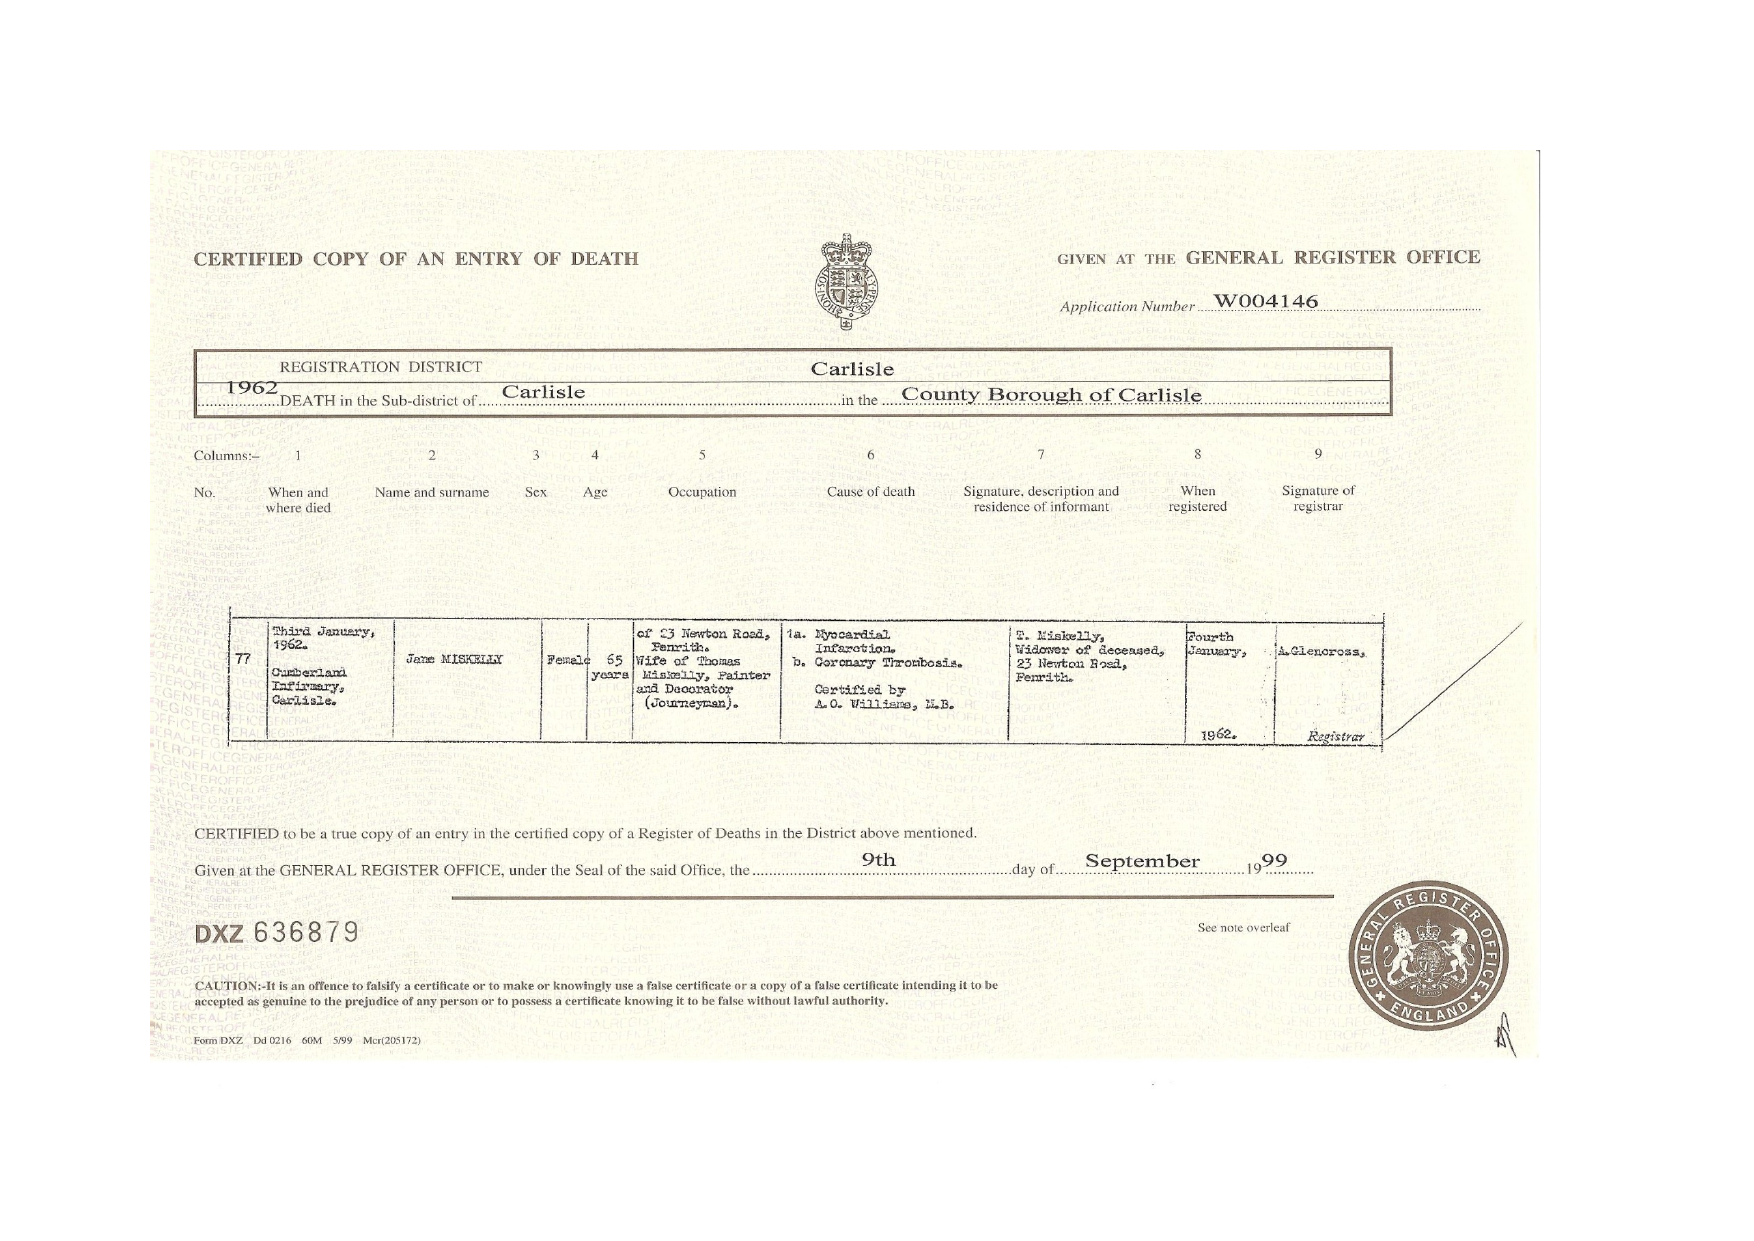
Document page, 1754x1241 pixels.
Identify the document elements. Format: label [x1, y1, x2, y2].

picture [150, 150, 1541, 1091]
